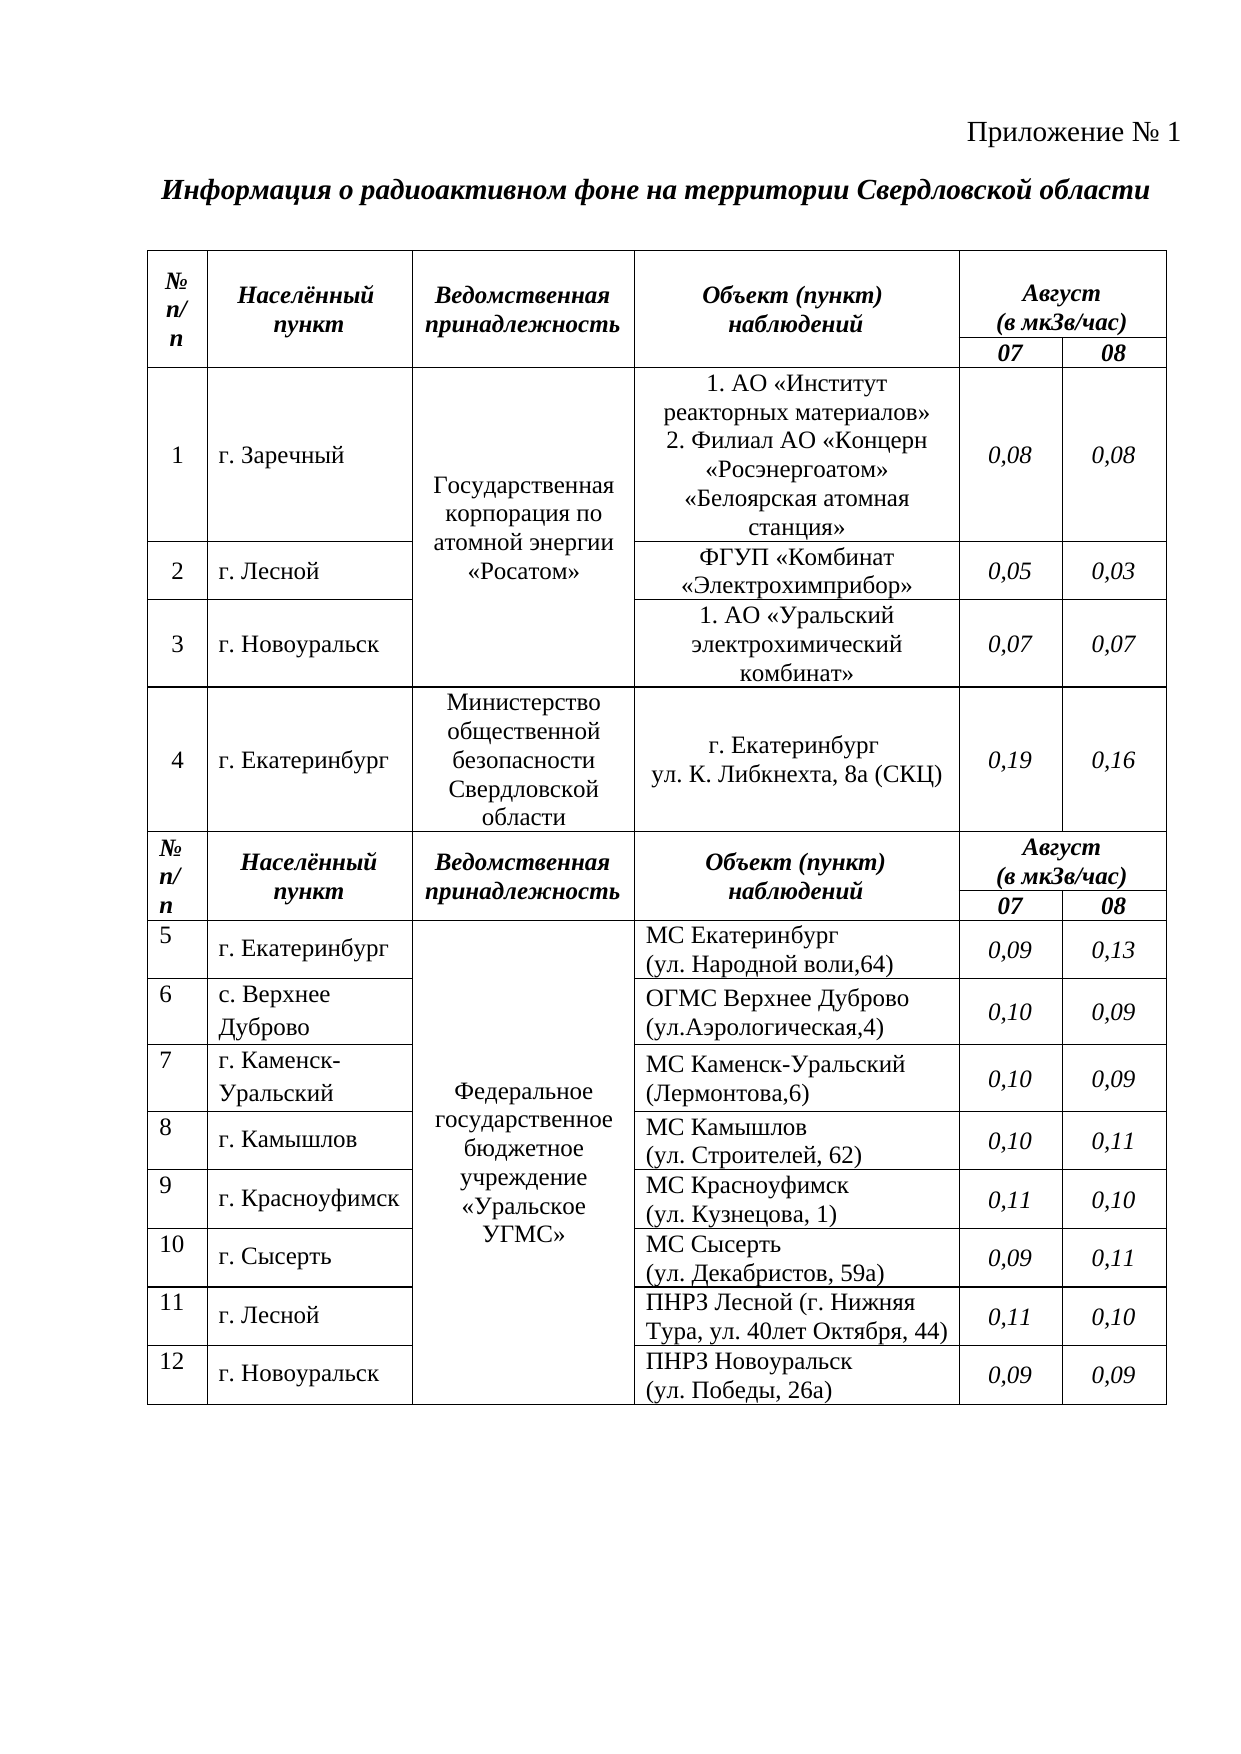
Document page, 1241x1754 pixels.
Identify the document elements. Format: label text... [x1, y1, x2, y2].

table_cell г. Лесной [208, 1288, 412, 1345]
table_cell 0,03 [1063, 542, 1166, 599]
table_header Ведомственная принадлежность [413, 251, 634, 367]
table_cell 0,07 [1063, 600, 1166, 686]
table_cell МС Сысерть (ул. Декабристов, 59а) [635, 1229, 959, 1286]
table_cell 0,09 [1063, 979, 1166, 1044]
table_cell 0,11 [1063, 1229, 1166, 1286]
table_cell МС Каменск-Уральский (Лермонтова,6) [635, 1045, 959, 1111]
table_cell 0,13 [1063, 921, 1166, 978]
table_cell МС Екатеринбург (ул. Народной воли,64) [635, 921, 959, 978]
table_cell 0,09 [1063, 1045, 1166, 1111]
table_cell г. Новоуральск [208, 1346, 412, 1403]
table_cell Август (в мкЗв/час) [960, 832, 1166, 890]
table_header Населённый пункт [208, 251, 412, 367]
table_cell 0,10 [1063, 1288, 1166, 1345]
table_cell 0,10 [1063, 1170, 1166, 1228]
table_cell 9 [148, 1170, 207, 1228]
table_cell 0,11 [960, 1288, 1062, 1345]
table_cell 10 [148, 1229, 207, 1286]
table_cell 0,08 [1063, 368, 1166, 541]
table_cell г. Новоуральск [208, 600, 412, 686]
table_cell № п/п [148, 832, 207, 919]
table_cell 8 [148, 1112, 207, 1169]
table_cell 3 [148, 600, 207, 686]
table_cell 0,11 [1063, 1112, 1166, 1169]
table_cell г. Сысерть [208, 1229, 412, 1286]
table_cell г. Каменск-Уральский [208, 1045, 412, 1111]
table_cell г. Екатеринбург [208, 921, 412, 978]
table_cell Населённый пункт [208, 832, 412, 919]
table_cell г. Заречный [208, 368, 412, 541]
table_cell МС Камышлов (ул. Строителей, 62) [635, 1112, 959, 1169]
table_cell 0,09 [960, 921, 1062, 978]
table_cell 0,10 [960, 1112, 1062, 1169]
table_cell 1 [148, 368, 207, 541]
table_cell 0,19 [960, 688, 1062, 831]
table_cell ОГМС Верхнее Дуброво (ул.Аэрологическая,4) [635, 979, 959, 1044]
table_cell г. Камышлов [208, 1112, 412, 1169]
table_cell 0,09 [960, 1346, 1062, 1403]
text Информация о радиоактивном фоне на территории Свердловской области [133, 172, 1181, 206]
table_header Объект (пункт) наблюдений [635, 251, 959, 367]
table_header Август (в мкЗв/час) [960, 251, 1166, 337]
table_cell 0,16 [1063, 688, 1166, 831]
table_cell г. Екатеринбург ул. К. Либкнехта, 8а (СКЦ) [635, 688, 959, 831]
table_cell 7 [148, 1045, 207, 1111]
table_cell 1. АО «Институт реакторных материалов» 2. Филиал АО «Концерн «Росэнергоатом» «Белоярская атомная станция» [635, 368, 959, 541]
table_cell 12 [148, 1346, 207, 1403]
table_cell 4 [148, 688, 207, 831]
table_cell 6 [148, 979, 207, 1044]
table_cell ПНРЗ Новоуральск (ул. Победы, 26а) [635, 1346, 959, 1403]
table_cell Государственная корпорация по атомной энергии «Росатом» [413, 368, 634, 686]
table_header № п/п [148, 251, 207, 367]
table_cell 08 [1063, 338, 1166, 367]
table_cell Министерство общественной безопасности Свердловской области [413, 688, 634, 831]
table_cell 0,10 [960, 1045, 1062, 1111]
table_cell с. Верхнее Дуброво [208, 979, 412, 1044]
table_cell г. Лесной [208, 542, 412, 599]
table_cell г. Екатеринбург [208, 688, 412, 831]
table_cell г. Красноуфимск [208, 1170, 412, 1228]
table_cell 0,10 [960, 979, 1062, 1044]
table_cell 0,09 [1063, 1346, 1166, 1403]
table_cell ФГУП «Комбинат «Электрохимприбор» [635, 542, 959, 599]
table_cell Ведомственная принадлежность [413, 832, 634, 919]
table_cell 0,09 [960, 1229, 1062, 1286]
table_cell Федеральное государственное бюджетное учреждение «Уральское УГМС» [413, 921, 634, 1403]
table_cell 0,07 [960, 600, 1062, 686]
table_cell 07 [960, 338, 1062, 367]
table_cell 2 [148, 542, 207, 599]
table_cell 5 [148, 921, 207, 978]
table_cell МС Красноуфимск (ул. Кузнецова, 1) [635, 1170, 959, 1228]
table_cell 0,05 [960, 542, 1062, 599]
table_cell Объект (пункт) наблюдений [635, 832, 959, 919]
text Приложение № 1 [133, 114, 1181, 147]
table_cell 11 [148, 1288, 207, 1345]
table_cell 0,08 [960, 368, 1062, 541]
table_cell ПНРЗ Лесной (г. Нижняя Тура, ул. 40лет Октября, 44) [635, 1288, 959, 1345]
table_cell 0,11 [960, 1170, 1062, 1228]
table_cell 08 [1063, 891, 1166, 919]
table_cell 1. АО «Уральский электрохимический комбинат» [635, 600, 959, 686]
table_cell 07 [960, 891, 1062, 919]
